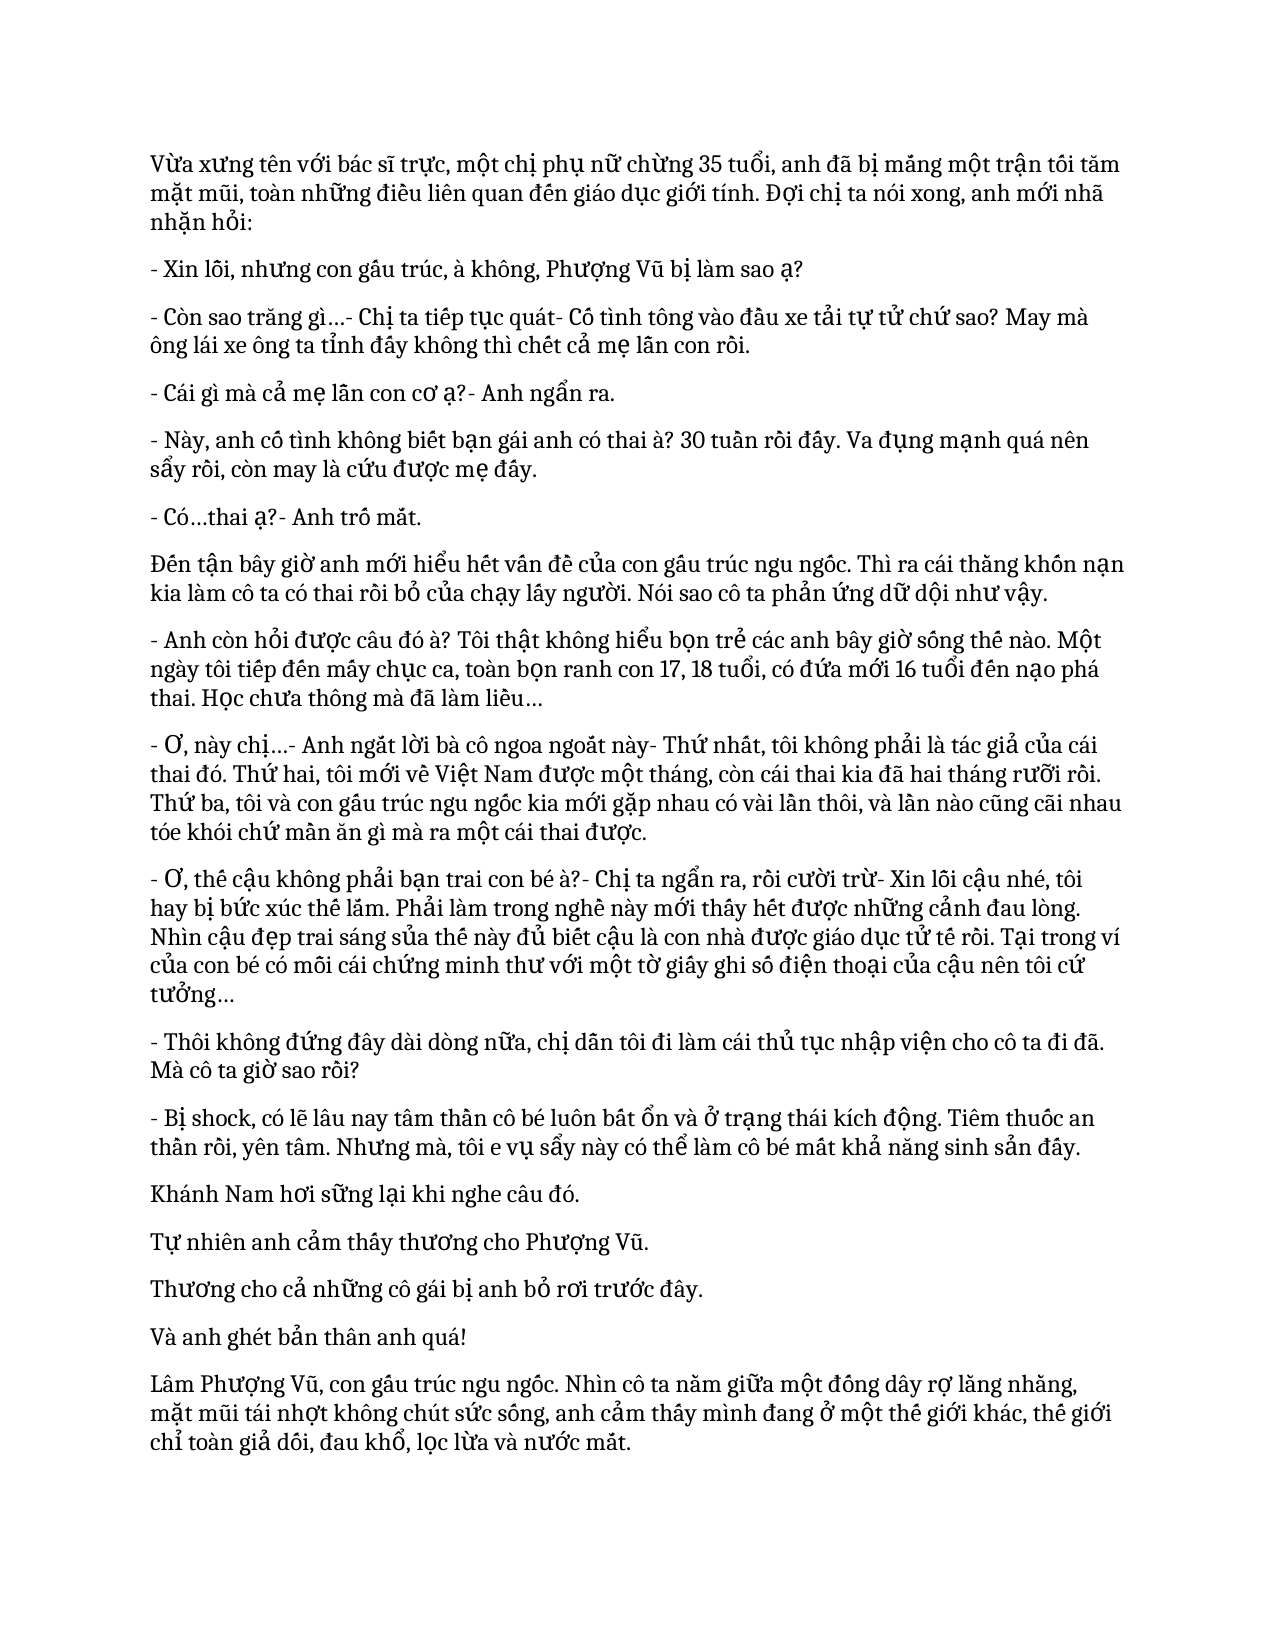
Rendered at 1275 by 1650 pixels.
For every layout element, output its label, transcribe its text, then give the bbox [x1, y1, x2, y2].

text - Thôi không đứng đây dài dòng nữa, chị dẫn tôi đi làm cái thủ tục nhập viện cho cô ta đi đã. Mà cô ta giờ sao rồi? [150, 1027, 1125, 1085]
text - Anh còn hỏi được câu đó à? Tôi thật không hiểu bọn trẻ các anh bây giờ sống thế nào. Một ngày tôi tiếp đến mấy chục ca, toàn bọn ranh con 17, 18 tuổi, có đứa mới 16 tuổi đến nạo phá thai. Học chưa thông mà đã làm liều… [150, 626, 1125, 712]
text Tự nhiên anh cảm thấy thương cho Phượng Vũ. [150, 1227, 1125, 1256]
text - Bị shock, có lẽ lâu nay tâm thần cô bé luôn bất ổn và ở trạng thái kích động. Tiêm thuốc an thần rồi, yên tâm. Nhưng mà, tôi e vụ sẩy này có thể làm cô bé mất khả năng sinh sản đấy. [150, 1104, 1125, 1161]
text - Này, anh cố tình không biết bạn gái anh có thai à? 30 tuần rồi đấy. Va đụng mạnh quá nên sẩy rồi, còn may là cứu được mẹ đấy. [150, 426, 1125, 484]
text - Có…thai ạ?- Anh trố mắt. [150, 502, 1125, 531]
text - Xin lỗi, nhưng con gấu trúc, à không, Phượng Vũ bị làm sao ạ? [150, 255, 1125, 284]
text Và anh ghét bản thân anh quá! [150, 1322, 1125, 1351]
text - Ơ, này chị…- Anh ngắt lời bà cô ngoa ngoắt này- Thứ nhất, tôi không phải là tác giả của cái thai đó. Thứ hai, tôi mới về Việt Nam được một tháng, còn cái thai kia đã hai tháng rưỡi rồi. Thứ ba, tôi và con gấu trúc ngu ngốc kia mới gặp nhau có vài lần thôi, và lần nào cũng cãi nhau tóe khói chứ mần ăn gì mà ra một cái thai được. [150, 731, 1125, 846]
text Thương cho cả những cô gái bị anh bỏ rơi trước đây. [150, 1275, 1125, 1304]
text Lâm Phượng Vũ, con gấu trúc ngu ngốc. Nhìn cô ta nằm giữa một đống dây rợ lằng nhằng, mặt mũi tái nhợt không chút sức sống, anh cảm thấy mình đang ở một thế giới khác, thế giới chỉ toàn giả dối, đau khổ, lọc lừa và nước mắt. [150, 1370, 1125, 1456]
text Khánh Nam hơi sững lại khi nghe câu đó. [150, 1180, 1125, 1209]
text Vừa xưng tên với bác sĩ trực, một chị phụ nữ chừng 35 tuổi, anh đã bị mắng một trận tối tăm mặt mũi, toàn những điều liên quan đến giáo dục giới tính. Đợi chị ta nói xong, anh mới nhã nhặn hỏi: [150, 150, 1125, 236]
text - Cái gì mà cả mẹ lẫn con cơ ạ?- Anh ngẩn ra. [150, 379, 1125, 407]
text - Còn sao trăng gì…- Chị ta tiếp tục quát- Cố tình tông vào đầu xe tải tự tử chứ sao? May mà ông lái xe ông ta tỉnh đấy không thì chết cả mẹ lẫn con rồi. [150, 302, 1125, 360]
text - Ơ, thế cậu không phải bạn trai con bé à?- Chị ta ngẩn ra, rồi cười trừ- Xin lỗi cậu nhé, tôi hay bị bức xúc thế lắm. Phải làm trong nghề này mới thấy hết được những cảnh đau lòng. Nhìn cậu đẹp trai sáng sủa thế này đủ biết cậu là con nhà được giáo dục tử tế rồi. Tại trong ví của con bé có mỗi cái chứng minh thư với một tờ giấy ghi số điện thoại của cậu nên tôi cứ tưởng… [150, 865, 1125, 1009]
text Đến tận bây giờ anh mới hiểu hết vấn đề của con gấu trúc ngu ngốc. Thì ra cái thằng khốn nạn kia làm cô ta có thai rồi bỏ của chạy lấy người. Nói sao cô ta phản ứng dữ dội như vậy. [150, 550, 1125, 607]
